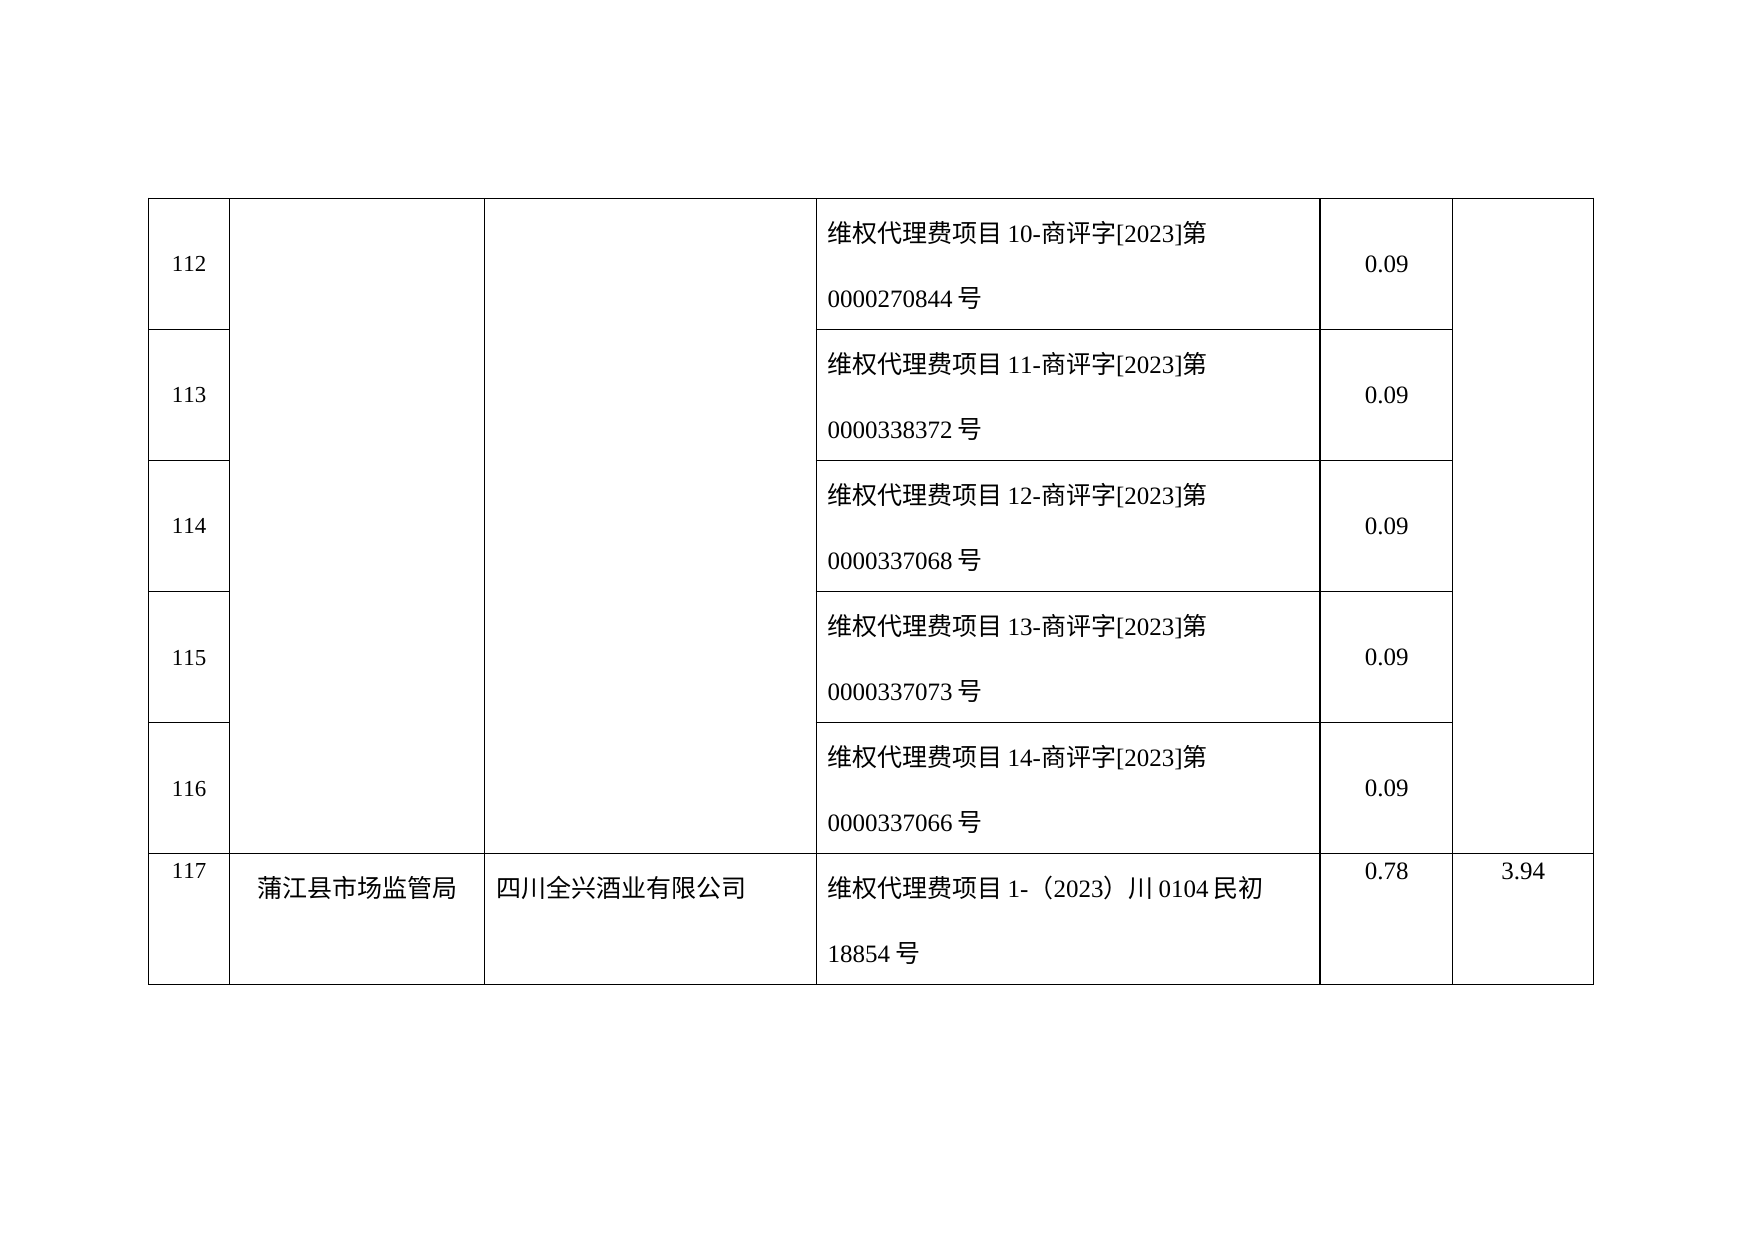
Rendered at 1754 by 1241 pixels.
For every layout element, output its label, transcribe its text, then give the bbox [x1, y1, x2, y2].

table_cell 维权代理费项目11-商评字[2023]第0000338372号 [817, 330, 1319, 460]
table_cell 0.09 [1321, 723, 1452, 853]
table_cell 113 [149, 330, 229, 460]
table_cell 116 [149, 723, 229, 853]
table_cell 3.94 [1453, 854, 1593, 984]
table_cell 0.78 [1321, 854, 1452, 984]
table_cell 0.09 [1321, 461, 1452, 591]
table_cell 0.09 [1321, 199, 1452, 329]
table_cell 117 [149, 854, 229, 984]
table_cell 蒲江县市场监管局 [230, 854, 484, 984]
table_cell 维权代理费项目14-商评字[2023]第0000337066号 [817, 723, 1319, 853]
table_cell 维权代理费项目13-商评字[2023]第0000337073号 [817, 592, 1319, 722]
table_cell 四川全兴酒业有限公司 [485, 854, 816, 984]
table_cell 114 [149, 461, 229, 591]
table_cell 维权代理费项目10-商评字[2023]第0000270844号 [817, 199, 1319, 329]
table_cell 112 [149, 199, 229, 329]
table_cell 维权代理费项目1-（2023）川0104民初18854号 [817, 854, 1319, 984]
table_cell 115 [149, 592, 229, 722]
table_cell 维权代理费项目12-商评字[2023]第0000337068号 [817, 461, 1319, 591]
table_cell 0.09 [1321, 330, 1452, 460]
table_cell 0.09 [1321, 592, 1452, 722]
